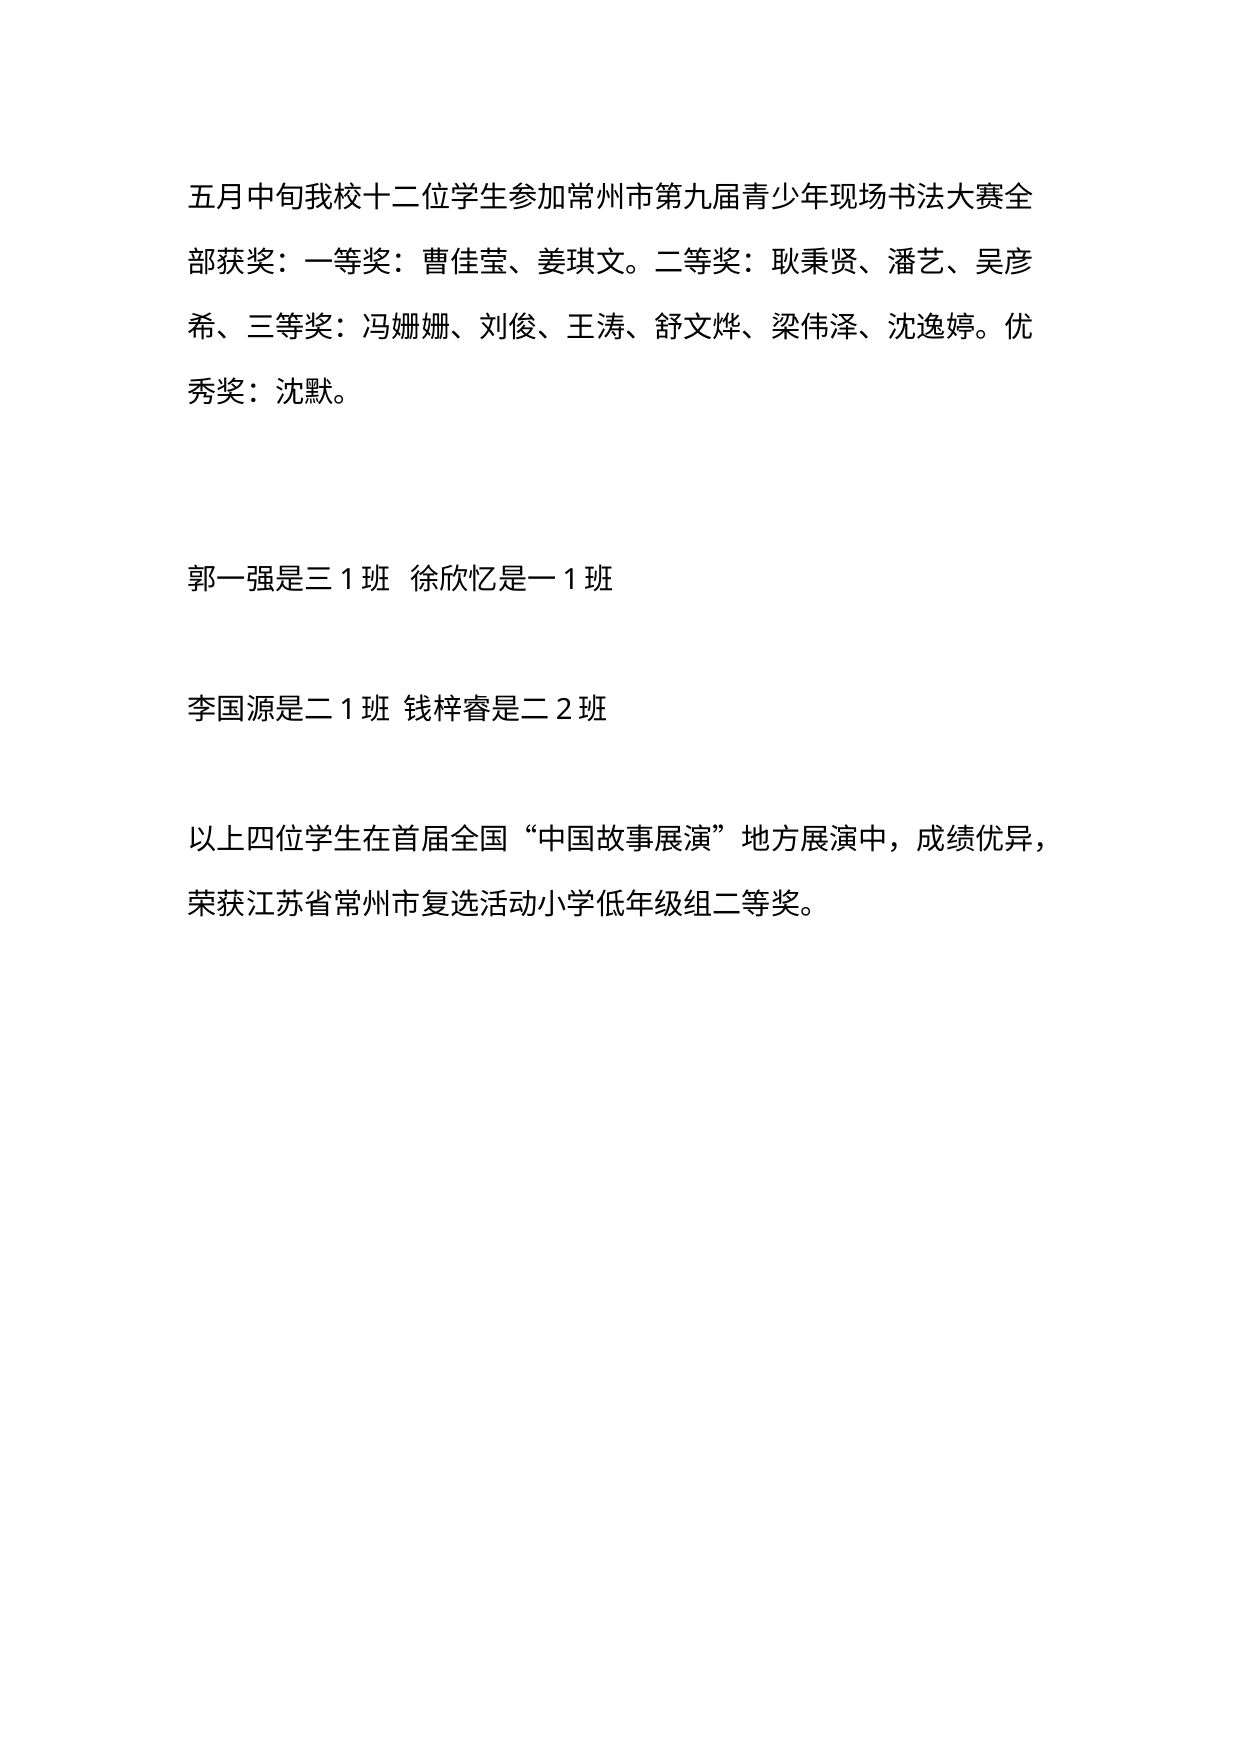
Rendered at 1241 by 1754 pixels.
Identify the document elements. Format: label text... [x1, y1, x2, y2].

text 五月中旬我校十二位学生参加常州市第九届青少年现场书法大赛全部获奖：一等奖：曹佳莹、姜琪文。二等奖：耿秉贤、潘艺、吴彦希、三等奖：冯姗姗、刘俊、王涛、舒文烨、梁伟泽、沈逸婷。优秀奖：沈默。 [187, 162, 1053, 454]
text 郭一强是三1班 徐欣忆是一1班 李国源是二1班 钱梓睿是二2班 以上四位学生在首届全国“中国故事展演”地方展演中，成绩优异，荣获江苏省常州市复选活动小学低年级组二等奖。 [187, 479, 1053, 934]
